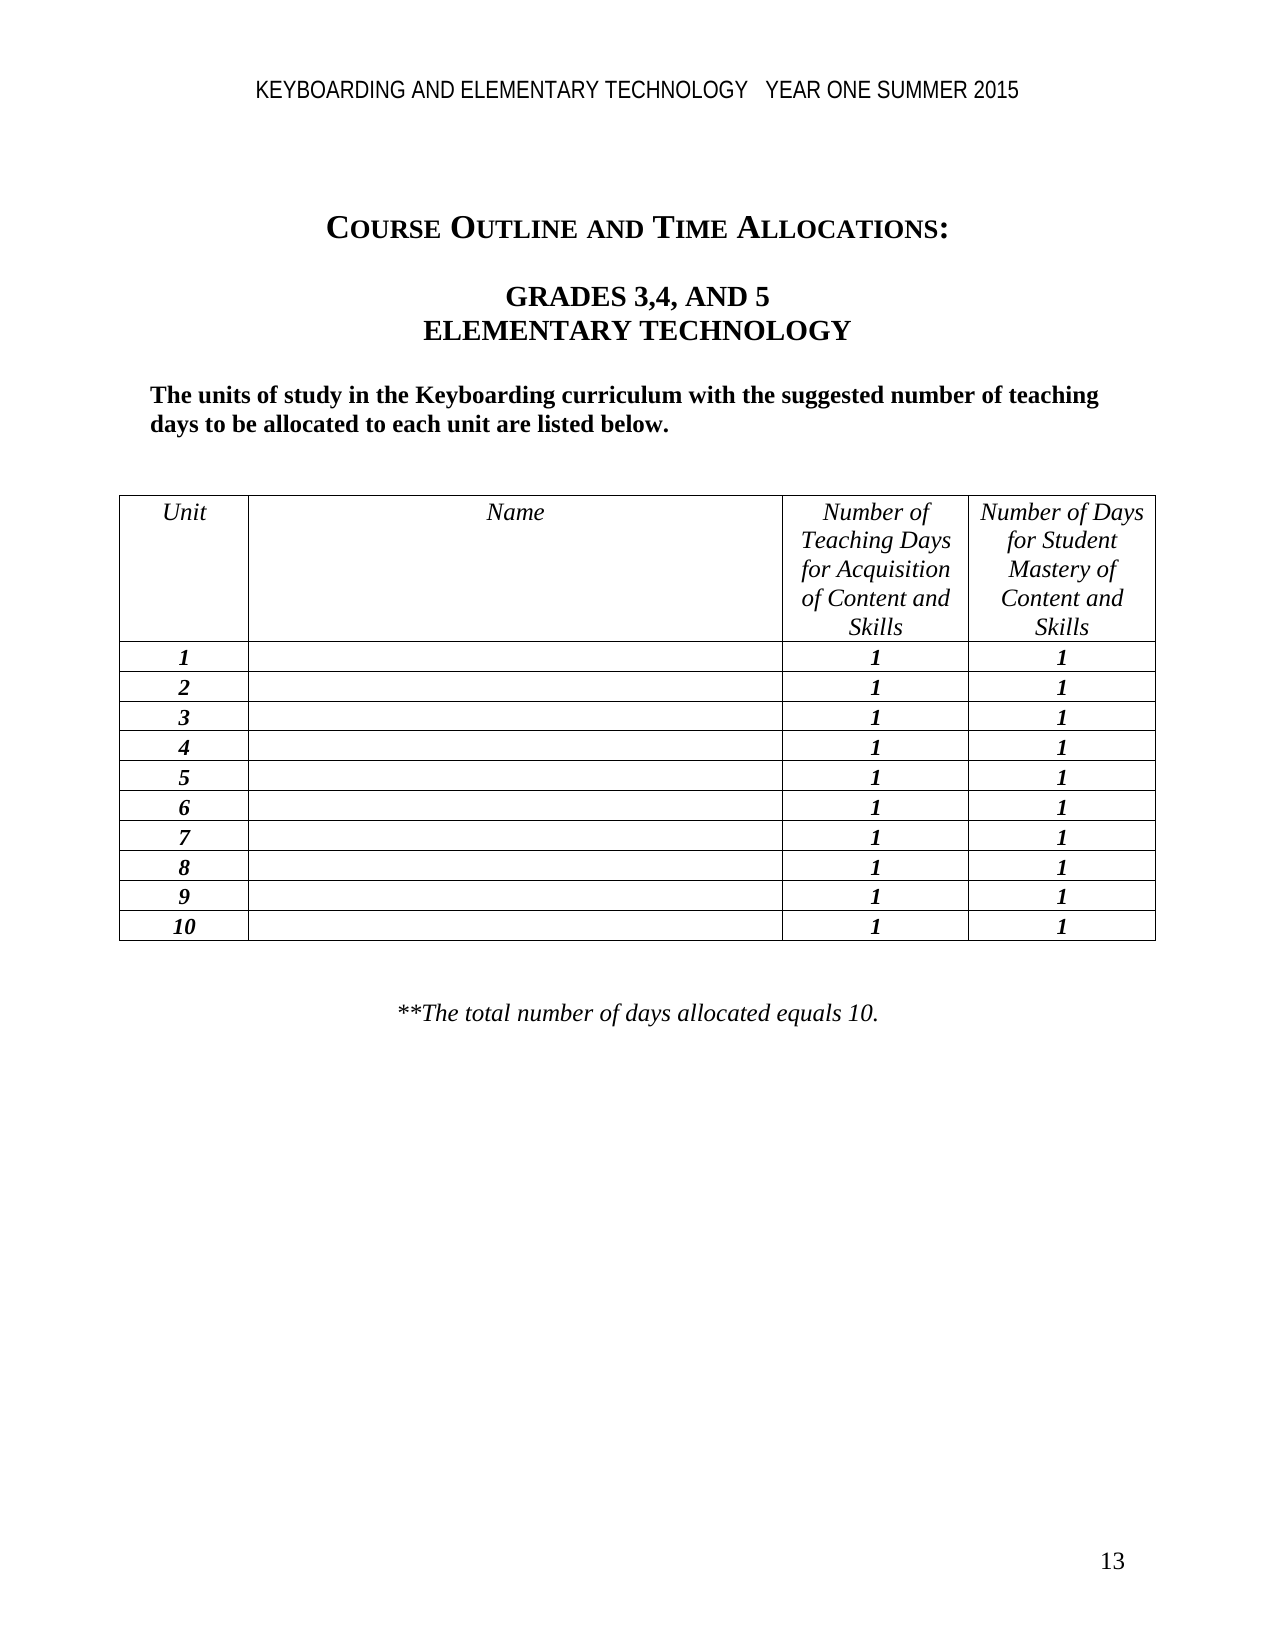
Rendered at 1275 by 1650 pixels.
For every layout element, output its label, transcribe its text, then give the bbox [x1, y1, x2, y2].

table_cell 1 [969, 821, 1155, 850]
table_cell 5 [120, 761, 248, 790]
table_header Number of Days for Student Mastery of Content and Skills [969, 496, 1155, 641]
table_cell 2 [120, 672, 248, 701]
table_cell [249, 851, 782, 880]
table_cell 1 [969, 911, 1155, 940]
table_cell 6 [120, 791, 248, 820]
table_cell 9 [120, 881, 248, 910]
table_cell [249, 911, 782, 940]
table_cell [249, 761, 782, 790]
table_cell 1 [120, 642, 248, 671]
table_cell 1 [969, 791, 1155, 820]
table_cell 1 [969, 851, 1155, 880]
table_cell [249, 702, 782, 730]
table_cell 1 [969, 702, 1155, 730]
table_header Unit [120, 496, 248, 641]
table_cell 1 [783, 642, 968, 671]
text ELEMENTARY TECHNOLOGY [150, 313, 1125, 346]
table_cell [249, 881, 782, 910]
table_cell 1 [783, 821, 968, 850]
table_cell 3 [120, 702, 248, 730]
table_header Name [249, 496, 782, 641]
text Course Outline and Time Allocations: [150, 207, 1125, 246]
table_header Number of Teaching Days for Acquisition of Content and Skills [783, 496, 968, 641]
table_cell [249, 642, 782, 671]
table_cell 1 [969, 642, 1155, 671]
table_cell 1 [783, 761, 968, 790]
table_cell 1 [783, 791, 968, 820]
table_cell 1 [783, 702, 968, 730]
table_cell 4 [120, 731, 248, 760]
text **The total number of days allocated equals 10. [150, 998, 1125, 1027]
table_cell 1 [969, 761, 1155, 790]
table_cell [249, 821, 782, 850]
table_cell 1 [783, 881, 968, 910]
table_cell 1 [783, 911, 968, 940]
table_cell 7 [120, 821, 248, 850]
text GRADES 3,4, AND 5 [150, 279, 1125, 313]
table_cell 1 [783, 851, 968, 880]
table_cell 1 [969, 731, 1155, 760]
table_cell 1 [783, 731, 968, 760]
table_cell 1 [783, 672, 968, 701]
table_cell [249, 731, 782, 760]
table_cell 8 [120, 851, 248, 880]
table_cell 10 [120, 911, 248, 940]
table_cell 1 [969, 881, 1155, 910]
table_cell [249, 672, 782, 701]
table_cell [249, 791, 782, 820]
text The units of study in the Keyboarding curriculum with the suggested number of teaching days to be allocated to each unit are listed below. [150, 380, 1125, 438]
table_cell 1 [969, 672, 1155, 701]
